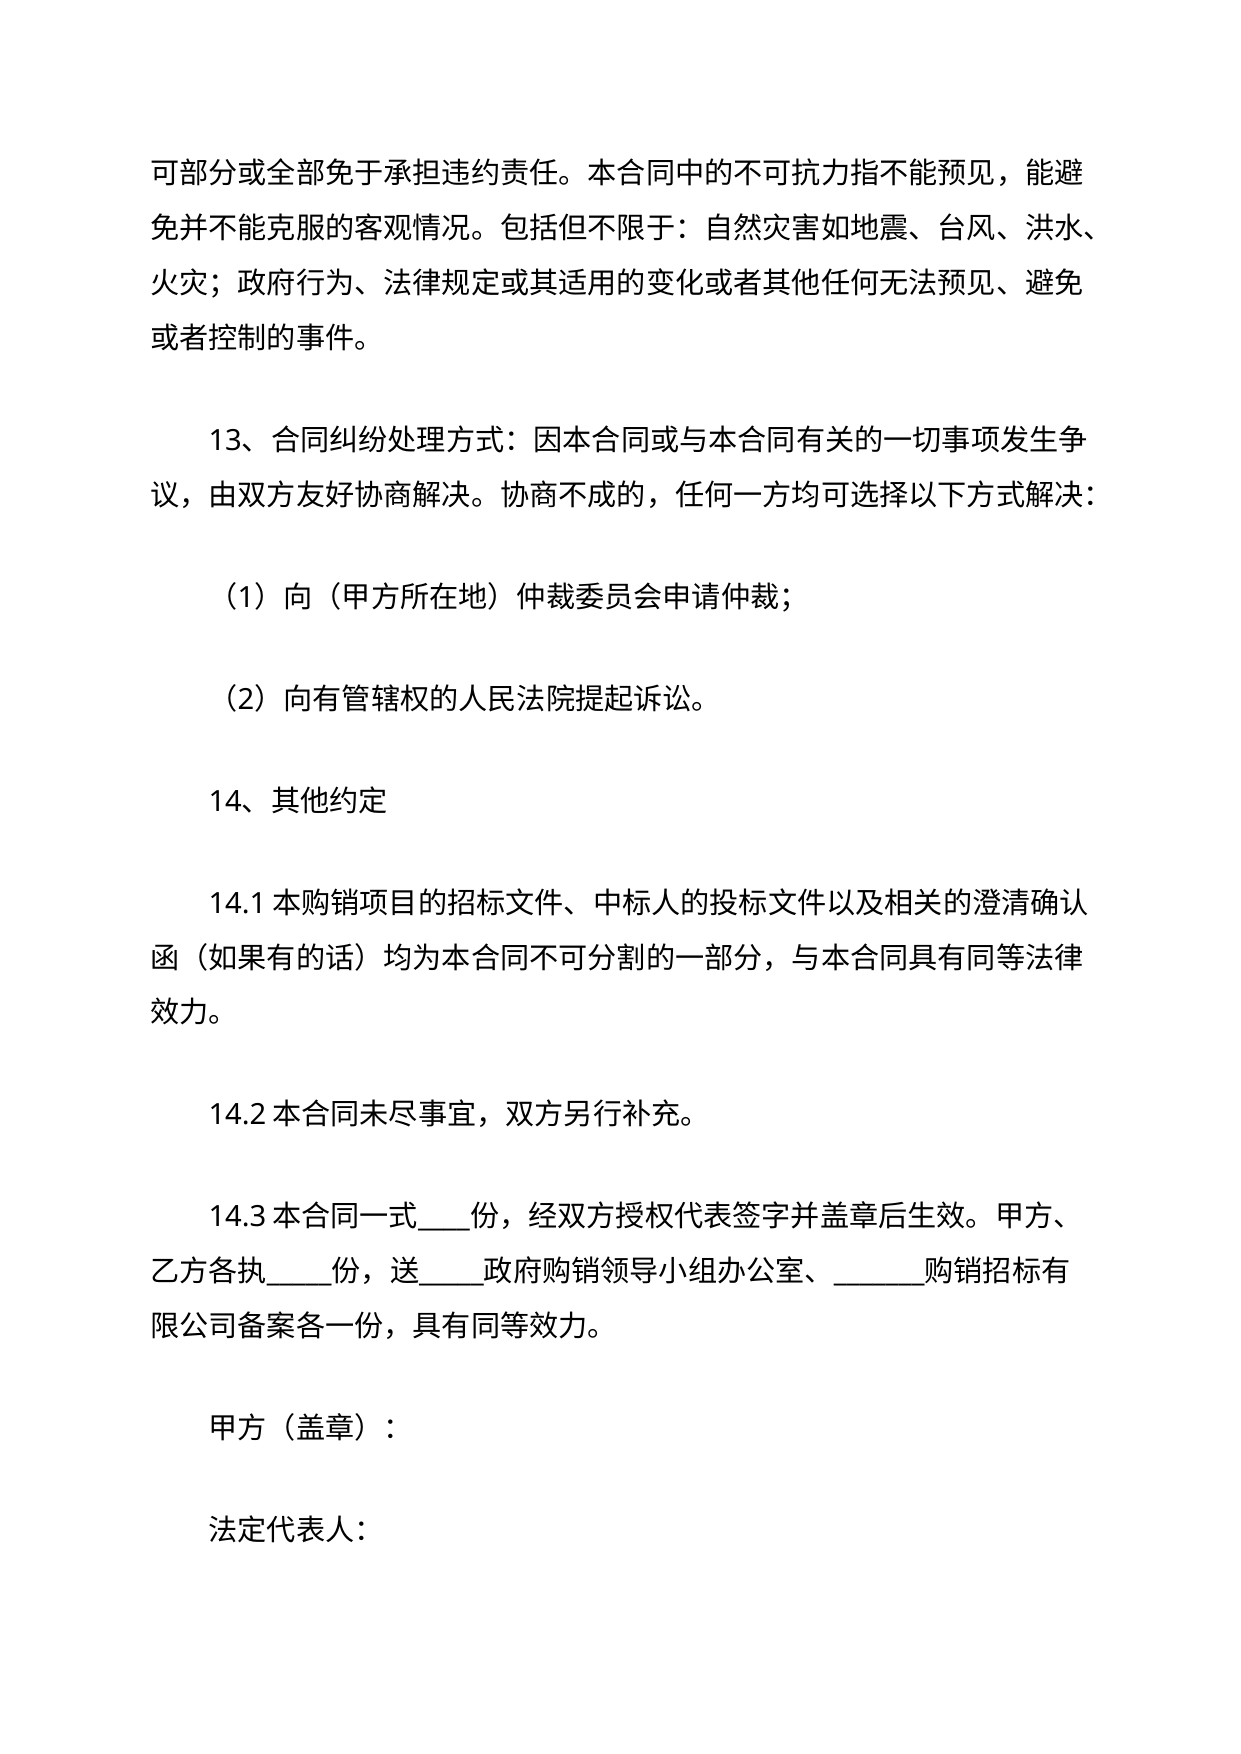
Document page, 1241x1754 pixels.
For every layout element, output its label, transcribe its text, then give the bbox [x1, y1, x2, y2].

text （2）向有管辖权的人民法院提起诉讼。 [150, 675, 1090, 718]
text 14.3本合同一式____份，经双方授权代表签字并盖章后生效。甲方、乙方各执_____份，送_____政府购销领导小组办公室、_______购销招标有限公司备案各一份，具有同等效力。 [150, 1193, 1090, 1345]
text 14.1本购销项目的招标文件、中标人的投标文件以及相关的澄清确认函（如果有的话）均为本合同不可分割的一部分，与本合同具有同等法律效力。 [150, 879, 1090, 1031]
text 法定代表人： [150, 1506, 1090, 1549]
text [150, 150, 1090, 357]
text 13、合同纠纷处理方式：因本合同或与本合同有关的一切事项发生争议，由双方友好协商解决。协商不成的，任何一方均可选择以下方式解决： [150, 416, 1090, 514]
text 14、其他约定 [150, 777, 1090, 819]
text 甲方（盖章）： [150, 1404, 1090, 1447]
text 14.2本合同未尽事宜，双方另行补充。 [150, 1091, 1090, 1133]
text （1）向（甲方所在地）仲裁委员会申请仲裁； [150, 573, 1090, 616]
